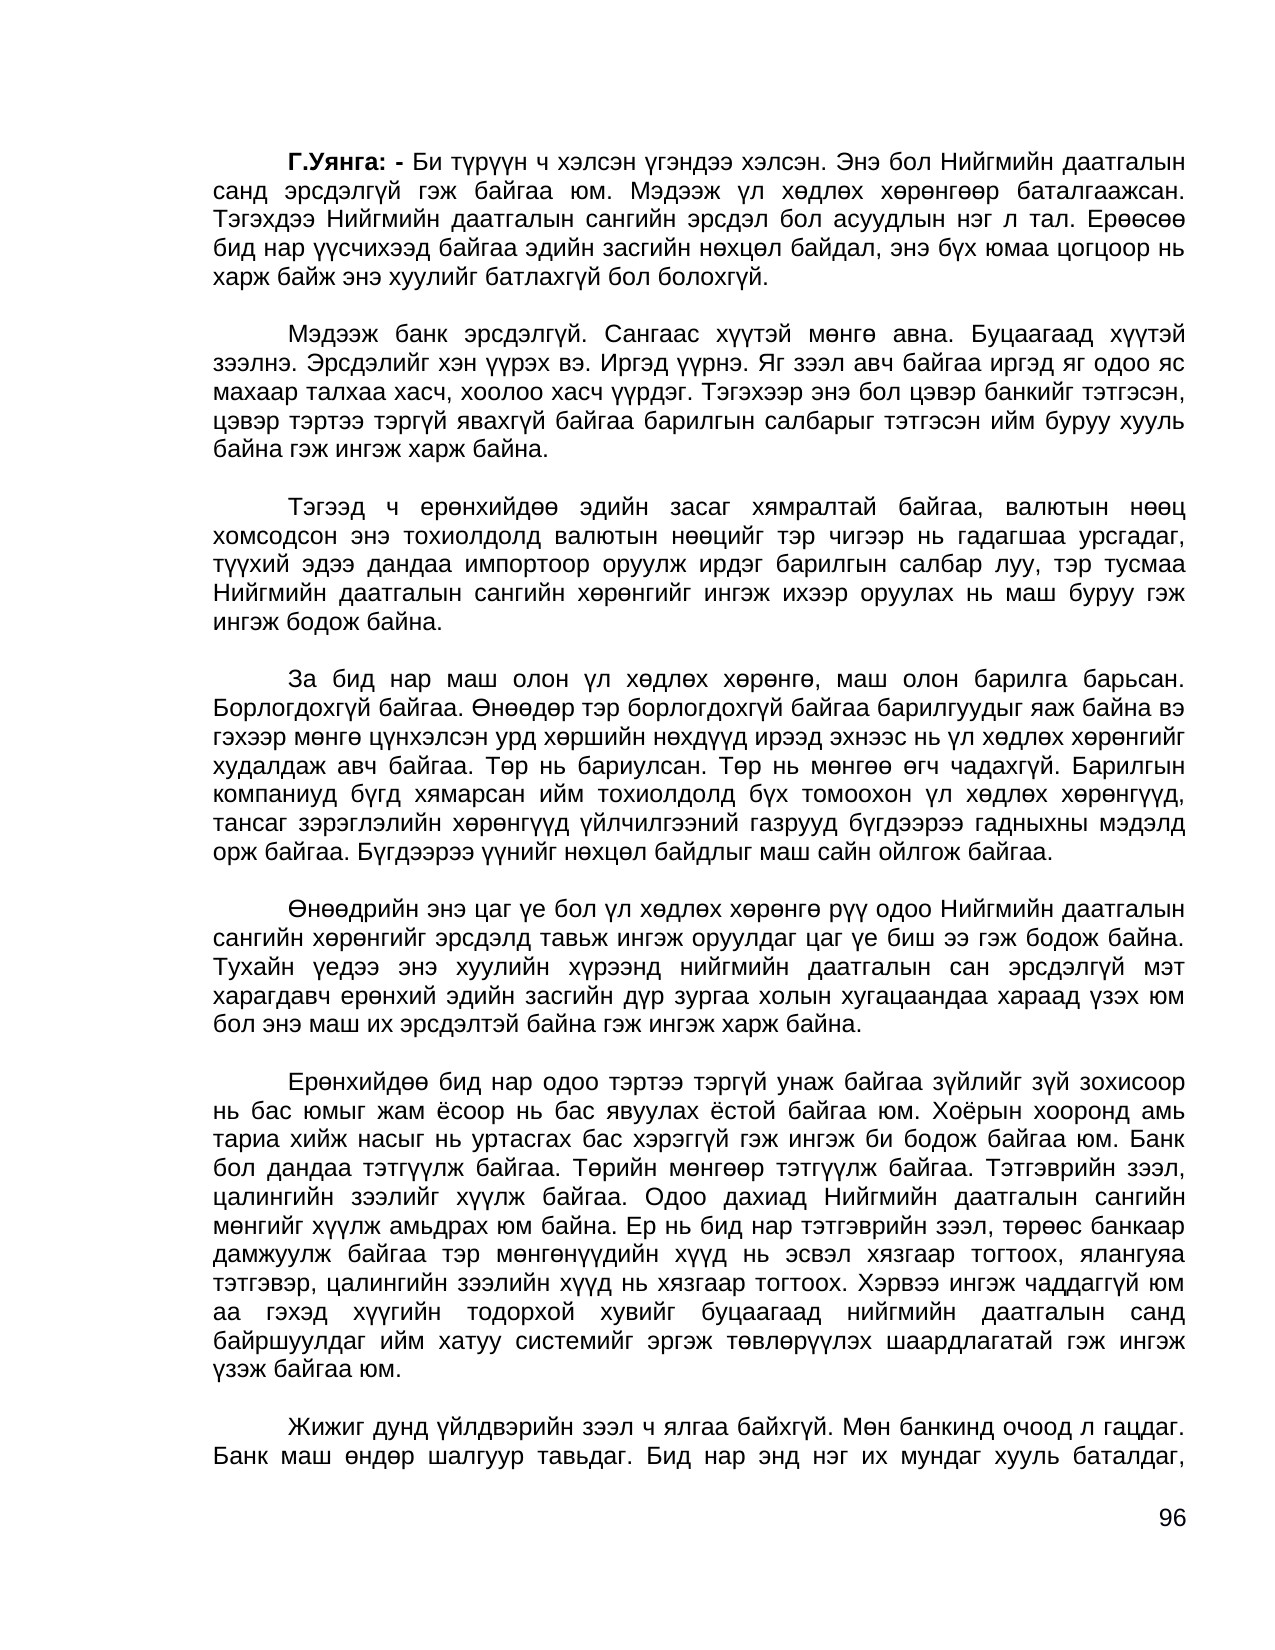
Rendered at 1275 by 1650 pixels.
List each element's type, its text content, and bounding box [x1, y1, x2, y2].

text Тэгээд ч ерөнхийдөө эдийн засаг хямралтай байгаа, валютын нөөц хомсодсон энэ тохиолдолд валютын нөөцийг тэр чигээр нь гадагшаа урсгадаг, түүхий эдээ дандаа импортоор оруулж ирдэг барилгын салбар луу, тэр тусмаа Нийгмийн даатгалын сангийн хөрөнгийг ингэж ихээр оруулах нь маш буруу гэж ингэж бодож байна. [213, 492, 1186, 636]
text Ерөнхийдөө бид нар одоо тэртээ тэргүй унаж байгаа зүйлийг зүй зохисоор нь бас юмыг жам ёсоор нь бас явуулах ёстой байгаа юм. Хоёрын хооронд амь тариа хийж насыг нь уртасгах бас хэрэггүй гэж ингэж би бодож байгаа юм. Банк бол дандаа тэтгүүлж байгаа. Төрийн мөнгөөр тэтгүүлж байгаа. Тэтгэврийн зээл, цалингийн зээлийг хүүлж байгаа. Одоо дахиад Нийгмийн даатгалын сангийн мөнгийг хүүлж амьдрах юм байна. Ер нь бид нар тэтгэврийн зээл, төрөөс банкаар дамжуулж байгаа тэр мөнгөнүүдийн хүүд нь эсвэл хязгаар тогтоох, ялангуяа тэтгэвэр, цалингийн зээлийн хүүд нь хязгаар тогтоох. Хэрвээ ингэж чаддаггүй юм аа гэхэд хүүгийн тодорхой хувийг буцаагаад нийгмийн даатгалын санд байршуулдаг ийм хатуу системийг эргэж төвлөрүүлэх шаардлагатай гэж ингэж үзэж байгаа юм. [213, 1067, 1186, 1383]
text Өнөөдрийн энэ цаг үе бол үл хөдлөх хөрөнгө рүү одоо Нийгмийн даатгалын сангийн хөрөнгийг эрсдэлд тавьж ингэж оруулдаг цаг үе биш ээ гэж бодож байна. Тухайн үедээ энэ хуулийн хүрээнд нийгмийн даатгалын сан эрсдэлгүй мэт харагдавч ерөнхий эдийн засгийн дүр зургаа холын хугацаандаа хараад үзэх юм бол энэ маш их эрсдэлтэй байна гэж ингэж харж байна. [213, 894, 1186, 1038]
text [213, 1412, 1186, 1469]
text Г.Уянга: - Би түрүүн ч хэлсэн үгэндээ хэлсэн. Энэ бол Нийгмийн даатгалын санд эрсдэлгүй гэж байгаа юм. Мэдээж үл хөдлөх хөрөнгөөр баталгаажсан. Тэгэхдээ Нийгмийн даатгалын сангийн эрсдэл бол асуудлын нэг л тал. Ерөөсөө бид нар үүсчихээд байгаа эдийн засгийн нөхцөл байдал, энэ бүх юмаа цогцоор нь харж байж энэ хуулийг батлахгүй бол болохгүй. [213, 147, 1186, 291]
text Мэдээж банк эрсдэлгүй. Сангаас хүүтэй мөнгө авна. Буцаагаад хүүтэй зээлнэ. Эрсдэлийг хэн үүрэх вэ. Иргэд үүрнэ. Яг зээл авч байгаа иргэд яг одоо яс махаар талхаа хасч, хоолоо хасч үүрдэг. Тэгэхээр энэ бол цэвэр банкийг тэтгэсэн, цэвэр тэртээ тэргүй явахгүй байгаа барилгын салбарыг тэтгэсэн ийм буруу хууль байна гэж ингэж харж байна. [213, 319, 1186, 463]
text За бид нар маш олон үл хөдлөх хөрөнгө, маш олон барилга барьсан. Борлогдохгүй байгаа. Өнөөдөр тэр борлогдохгүй байгаа барилгуудыг яаж байна вэ гэхээр мөнгө цүнхэлсэн урд хөршийн нөхдүүд ирээд эхнээс нь үл хөдлөх хөрөнгийг худалдаж авч байгаа. Төр нь бариулсан. Төр нь мөнгөө өгч чадахгүй. Барилгын компаниуд бүгд хямарсан ийм тохиолдолд бүх томоохон үл хөдлөх хөрөнгүүд, тансаг зэрэглэлийн хөрөнгүүд үйлчилгээний газрууд бүгдээрээ гадныхны мэдэлд орж байгаа. Бүгдээрээ үүнийг нөхцөл байдлыг маш сайн ойлгож байгаа. [213, 664, 1186, 866]
